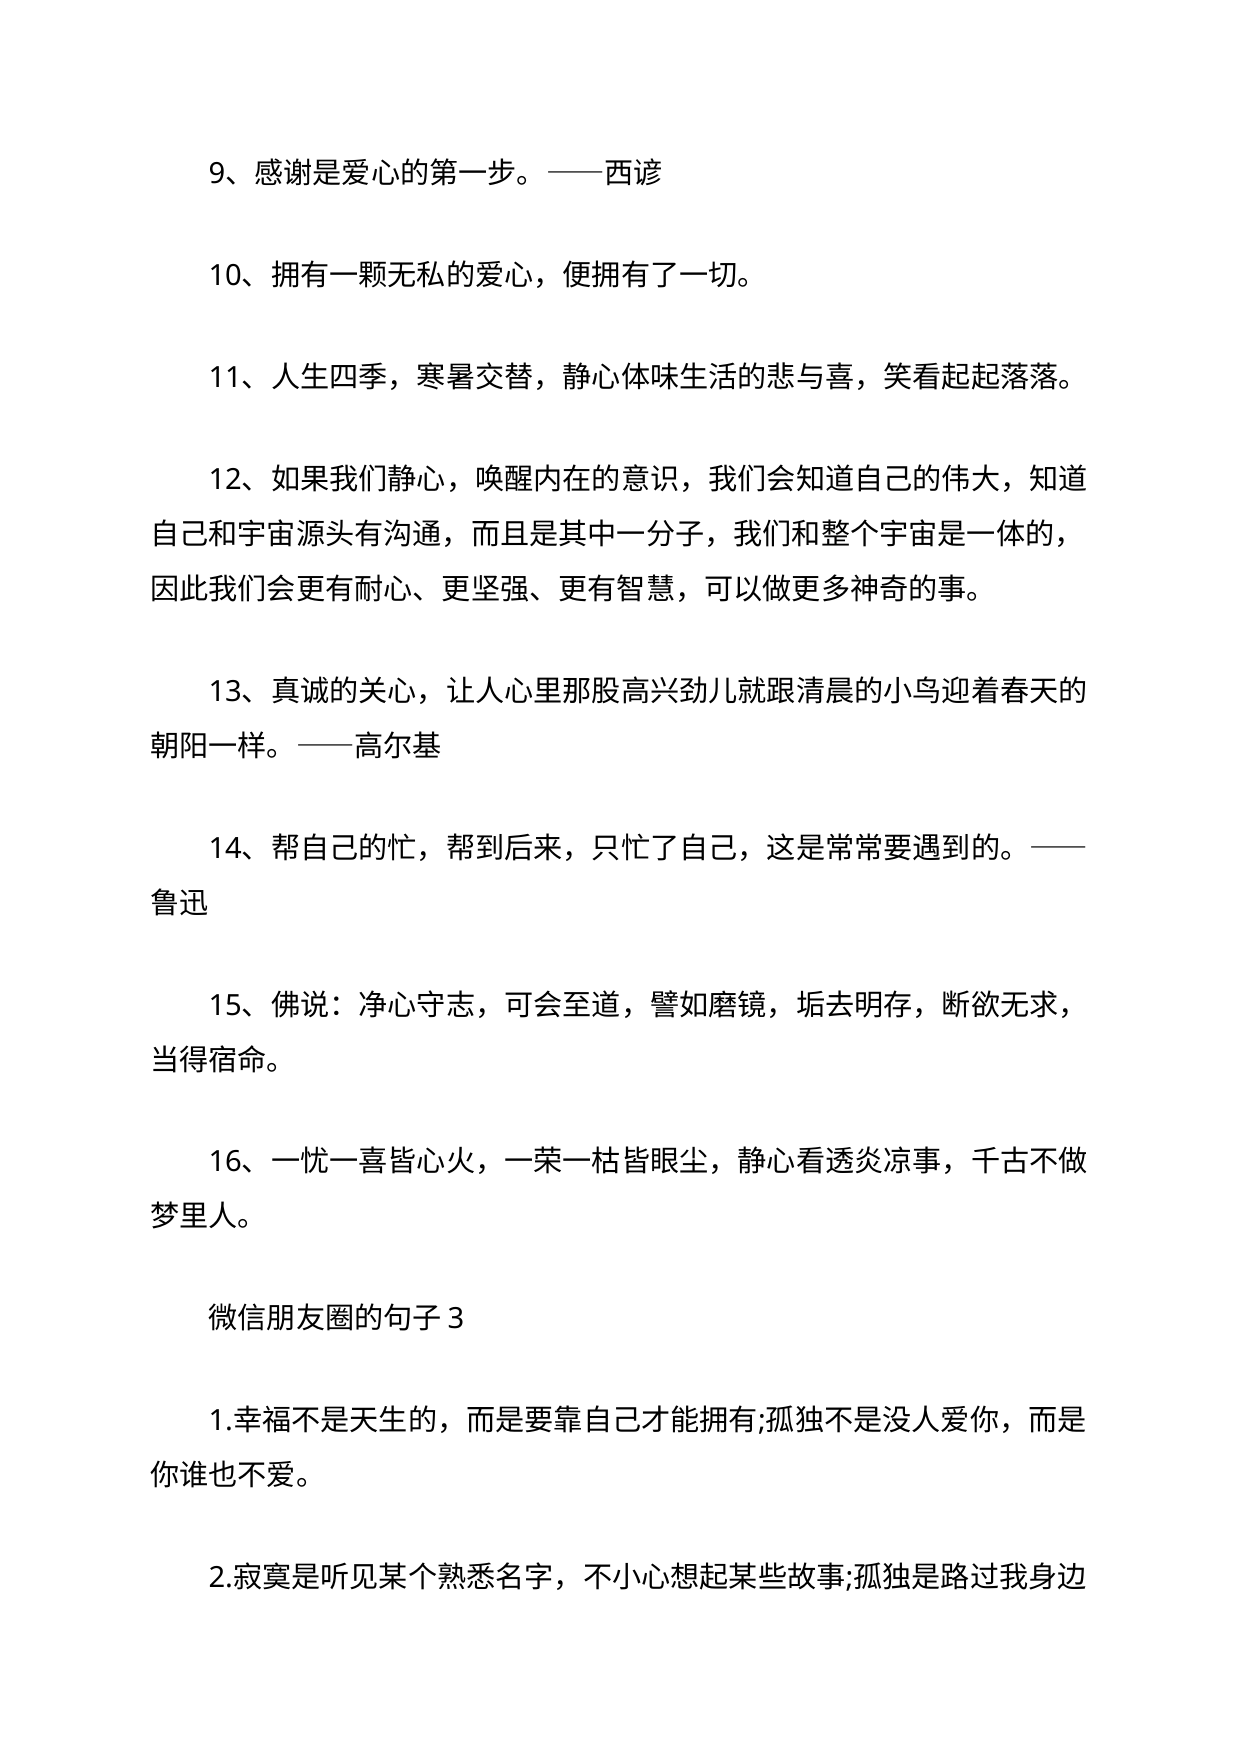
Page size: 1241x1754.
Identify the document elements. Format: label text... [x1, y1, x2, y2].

text 11、人生四季，寒暑交替，静心体味生活的悲与喜，笑看起起落落。 [150, 354, 1090, 396]
text 12、如果我们静心，唤醒内在的意识，我们会知道自己的伟大，知道自己和宇宙源头有沟通，而且是其中一分子，我们和整个宇宙是一体的，因此我们会更有耐心、更坚强、更有智慧，可以做更多神奇的事。 [150, 456, 1090, 608]
text 10、拥有一颗无私的爱心，便拥有了一切。 [150, 252, 1090, 294]
text 16、一忧一喜皆心火，一荣一枯皆眼尘，静心看透炎凉事，千古不做梦里人。 [150, 1138, 1090, 1235]
text 15、佛说：净心守志，可会至道，譬如磨镜，垢去明存，断欲无求，当得宿命。 [150, 981, 1090, 1078]
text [150, 1553, 1090, 1596]
text 微信朋友圈的句子3 [150, 1295, 1090, 1337]
text 9、感谢是爱心的第一步。——西谚 [150, 150, 1090, 192]
text 1.幸福不是天生的，而是要靠自己才能拥有;孤独不是没人爱你，而是你谁也不爱。 [150, 1397, 1090, 1494]
text 14、帮自己的忙，帮到后来，只忙了自己，这是常常要遇到的。——鲁迅 [150, 824, 1090, 922]
text 13、真诚的关心，让人心里那股高兴劲儿就跟清晨的小鸟迎着春天的朝阳一样。——高尔基 [150, 668, 1090, 765]
